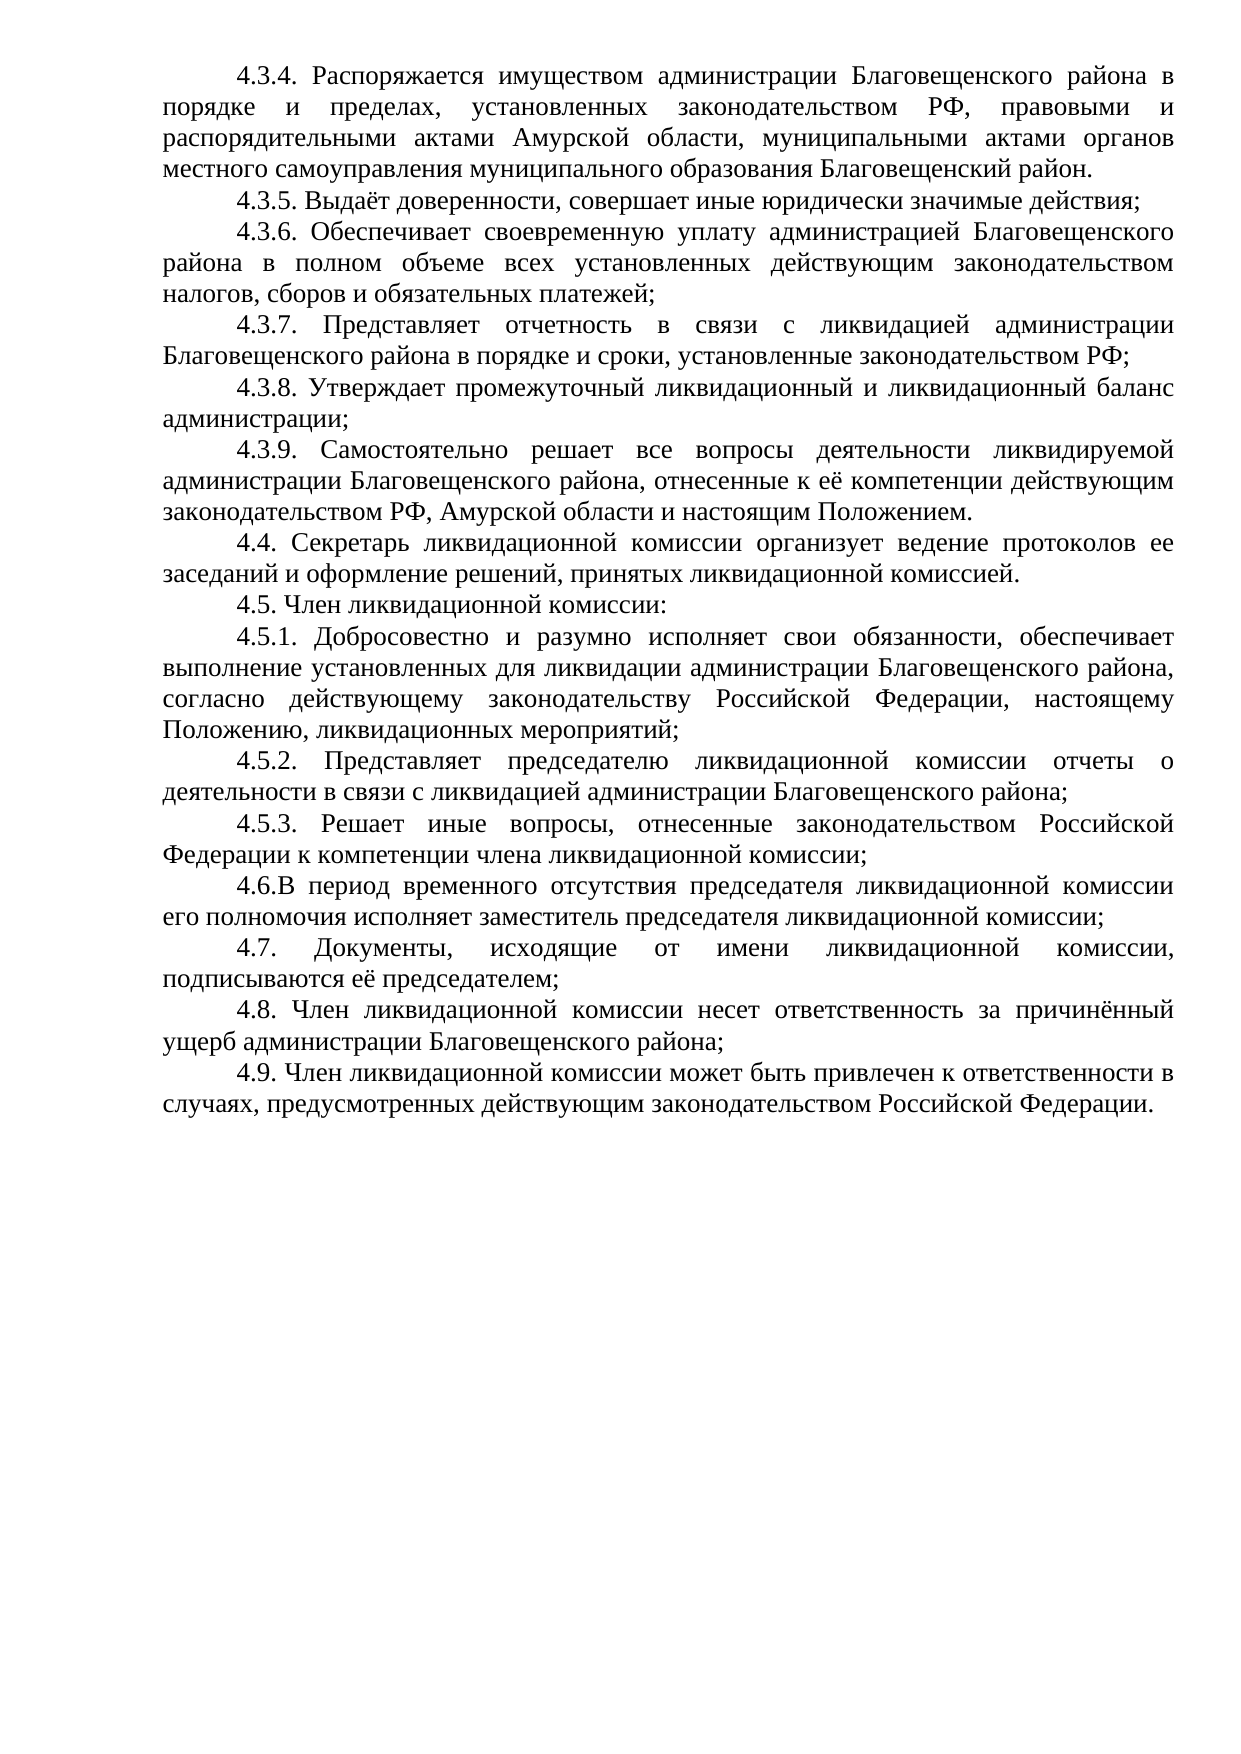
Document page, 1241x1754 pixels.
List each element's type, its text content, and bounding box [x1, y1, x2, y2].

text 4.5.3. Решает иные вопросы, отнесенные законодательством Российской Федерации к компетенции члена ликвидационной комиссии; [162, 807, 1175, 869]
text 4.3.7. Представляет отчетность в связи с ликвидацией администрации Благовещенского района в порядке и сроки, установленные законодательством РФ; [162, 308, 1175, 371]
text 4.8. Член ликвидационной комиссии несет ответственность за причинённый ущерб администрации Благовещенского района; [162, 993, 1175, 1056]
text 4.3.6. Обеспечивает своевременную уплату администрацией Благовещенского района в полном объеме всех установленных действующим законодательством налогов, сборов и обязательных платежей; [162, 215, 1175, 308]
text 4.5.1. Добросовестно и разумно исполняет свои обязанности, обеспечивает выполнение установленных для ликвидации администрации Благовещенского района, согласно действующему законодательству Российской Федерации, настоящему Положению, ликвидационных мероприятий; [162, 620, 1175, 744]
text 4.3.5. Выдаёт доверенности, совершает иные юридически значимые действия; [162, 184, 1175, 215]
text 4.9. Член ликвидационной комиссии может быть привлечен к ответственности в случаях, предусмотренных действующим законодательством Российской Федерации. [162, 1056, 1175, 1118]
text 4.3.4. Распоряжается имуществом администрации Благовещенского района в порядке и пределах, установленных законодательством РФ, правовыми и распорядительными актами Амурской области, муниципальными актами органов местного самоуправления муниципального образования Благовещенский район. [162, 59, 1175, 184]
text 4.5.2. Представляет председателю ликвидационной комиссии отчеты о деятельности в связи с ликвидацией администрации Благовещенского района; [162, 744, 1175, 807]
text 4.3.9. Самостоятельно решает все вопросы деятельности ликвидируемой администрации Благовещенского района, отнесенные к её компетенции действующим законодательством РФ, Амурской области и настоящим Положением. [162, 433, 1175, 526]
text 4.4. Секретарь ликвидационной комиссии организует ведение протоколов ее заседаний и оформление решений, принятых ликвидационной комиссией. [162, 526, 1175, 589]
text 4.6.В период временного отсутствия председателя ликвидационной комиссии его полномочия исполняет заместитель председателя ликвидационной комиссии; [162, 869, 1175, 931]
text 4.7. Документы, исходящие от имени ликвидационной комиссии, подписываются её председателем; [162, 931, 1175, 993]
text 4.3.8. Утверждает промежуточный ликвидационный и ликвидационный баланс администрации; [162, 371, 1175, 433]
text 4.5. Член ликвидационной комиссии: [162, 589, 1175, 620]
